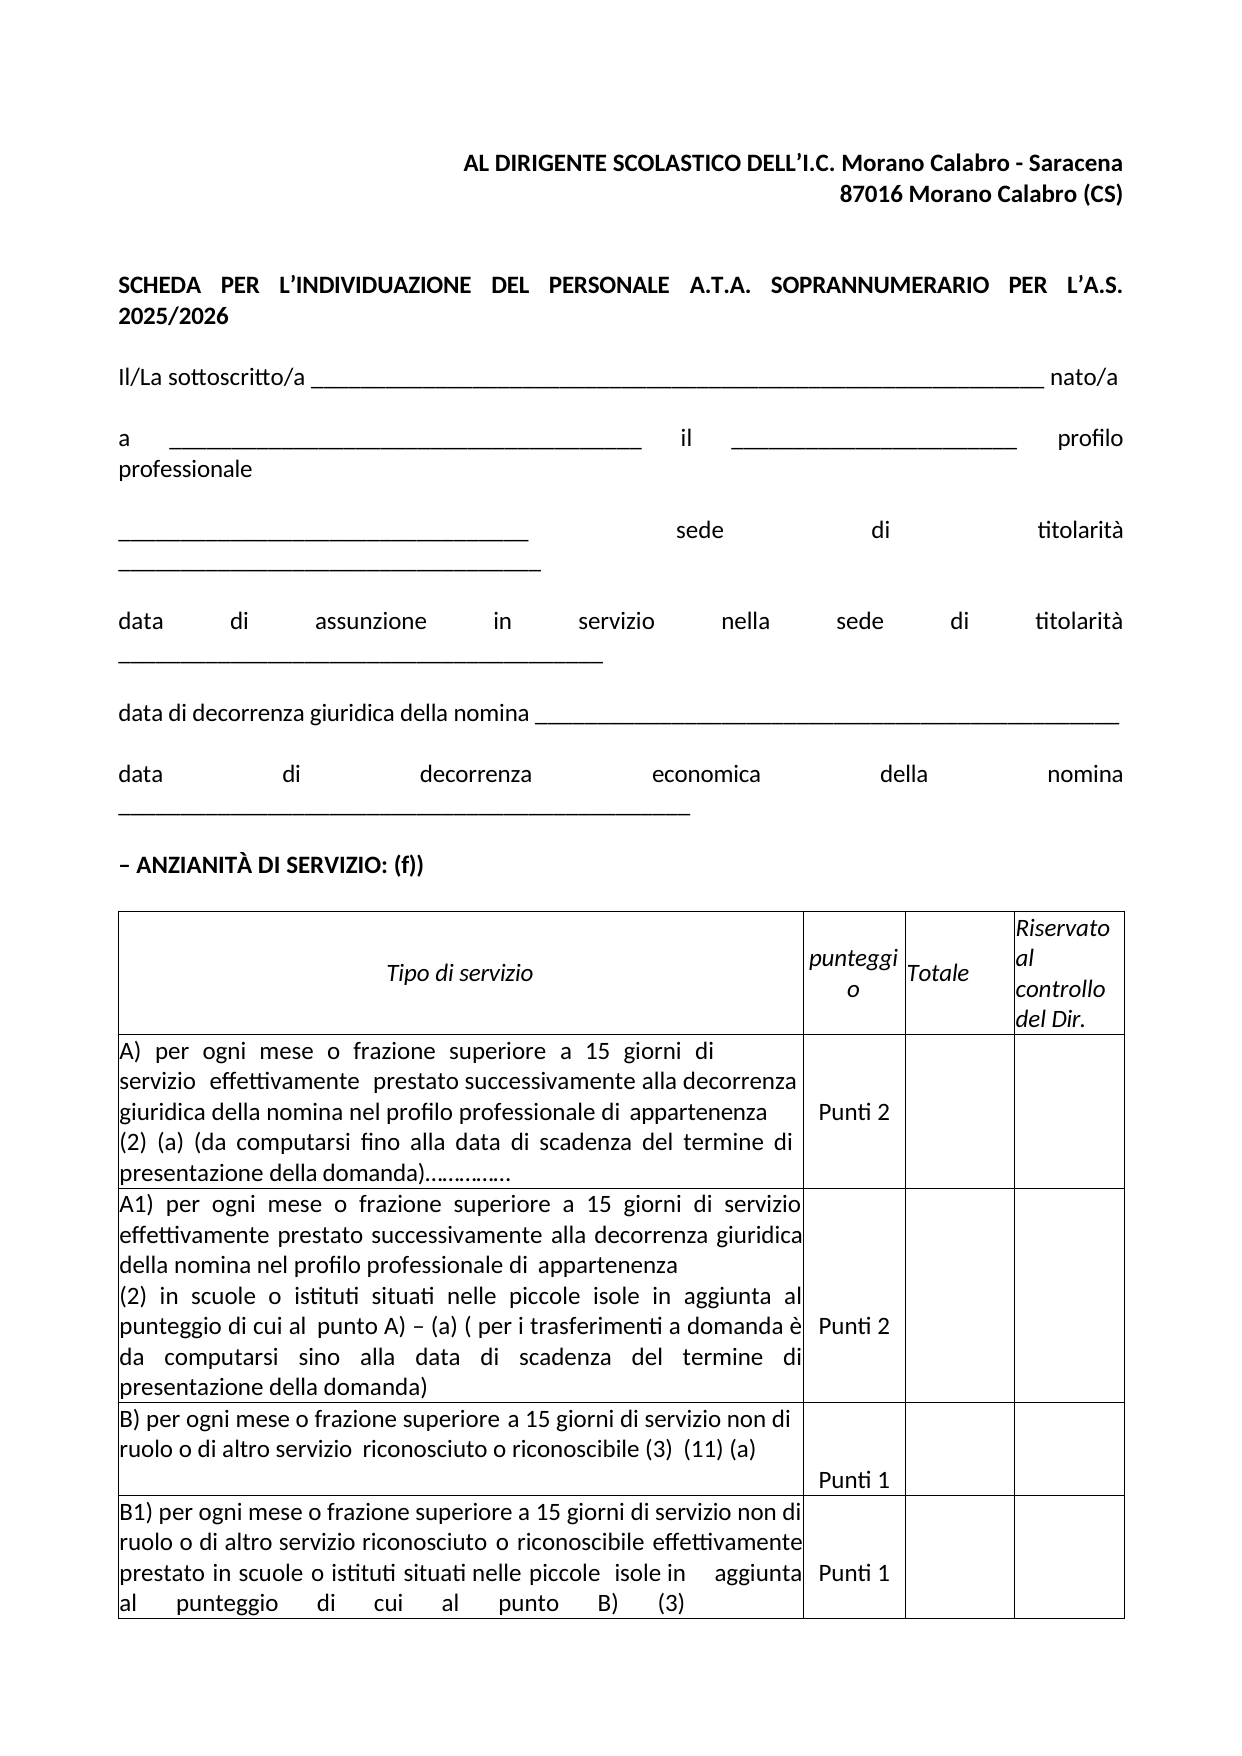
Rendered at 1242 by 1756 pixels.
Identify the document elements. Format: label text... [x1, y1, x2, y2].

table_cell [1015, 1189, 1124, 1402]
table_cell Punti 1 [804, 1496, 905, 1618]
text _________________________________ sede di titolarità __________________________________ [118, 514, 1123, 575]
table_cell Punti 2 [804, 1189, 905, 1402]
table_header Totale [906, 912, 1014, 1034]
table_cell [906, 1035, 1014, 1187]
table_cell B1) per ogni mese o frazione superiore a 15 giorni di servizio non di ruolo o di altro servizio riconosciuto o riconoscibile effettivamente prestato in scuole o istituti situati nelle piccole isole in aggiunta al punteggio di cui al punto B) (3) [119, 1496, 803, 1618]
table_cell A1) per ogni mese o frazione superiore a 15 giorni di servizio effettivamente prestato successivamente alla decorrenza giuridica della nomina nel profilo professionale di appartenenza (2) in scuole o istituti situati nelle piccole isole in aggiunta al punteggio di cui al punto A) – (a) ( per i trasferimenti a domanda è da computarsi sino alla data di scadenza del termine di presentazione della domanda) [119, 1189, 803, 1402]
text – ANZIANITÀ DI SERVIZIO: (f)) [118, 849, 1123, 880]
table_header Tipo di servizio [119, 912, 803, 1034]
table_cell Punti 2 [804, 1035, 905, 1187]
table_cell A) per ogni mese o frazione superiore a 15 giorni di servizio effettivamente prestato successivamente alla decorrenza giuridica della nomina nel profilo professionale di appartenenza (2) (a) (da computarsi fino alla data di scadenza del termine di presentazione della domanda)…………… [119, 1035, 803, 1187]
text data di assunzione in servizio nella sede di titolarità _______________________________________ [118, 605, 1123, 666]
text SCHEDA PER L’INDIVIDUAZIONE DEL PERSONALE A.T.A. SOPRANNUMERARIO PER L’A.S. 2025/2026 [118, 270, 1123, 331]
table_cell [906, 1496, 1014, 1618]
table_header Riservato al controllo del Dir. [1015, 912, 1124, 1034]
text AL DIRIGENTE SCOLASTICO DELL’I.C. Morano Calabro - Saracena [118, 148, 1123, 178]
table_cell [906, 1189, 1014, 1402]
table_cell [1015, 1403, 1124, 1495]
text Il/La sottoscritto/a ___________________________________________________________ nato/a [118, 361, 1123, 392]
table_cell [1015, 1035, 1124, 1187]
table_cell [906, 1403, 1014, 1495]
table_cell [1015, 1496, 1124, 1618]
text 87016 Morano Calabro (CS) [118, 178, 1123, 209]
table_cell B) per ogni mese o frazione superiore a 15 giorni di servizio non di ruolo o di altro servizio riconosciuto o riconoscibile (3) (11) (a) [119, 1403, 803, 1495]
text data di decorrenza giuridica della nomina _______________________________________________ [118, 697, 1123, 727]
text a ______________________________________ il _______________________ profilo professionale [118, 422, 1123, 483]
table_cell Punti 1 [804, 1403, 905, 1495]
table_header punteggio [804, 912, 905, 1034]
text data di decorrenza economica della nomina ______________________________________________ [118, 758, 1123, 819]
